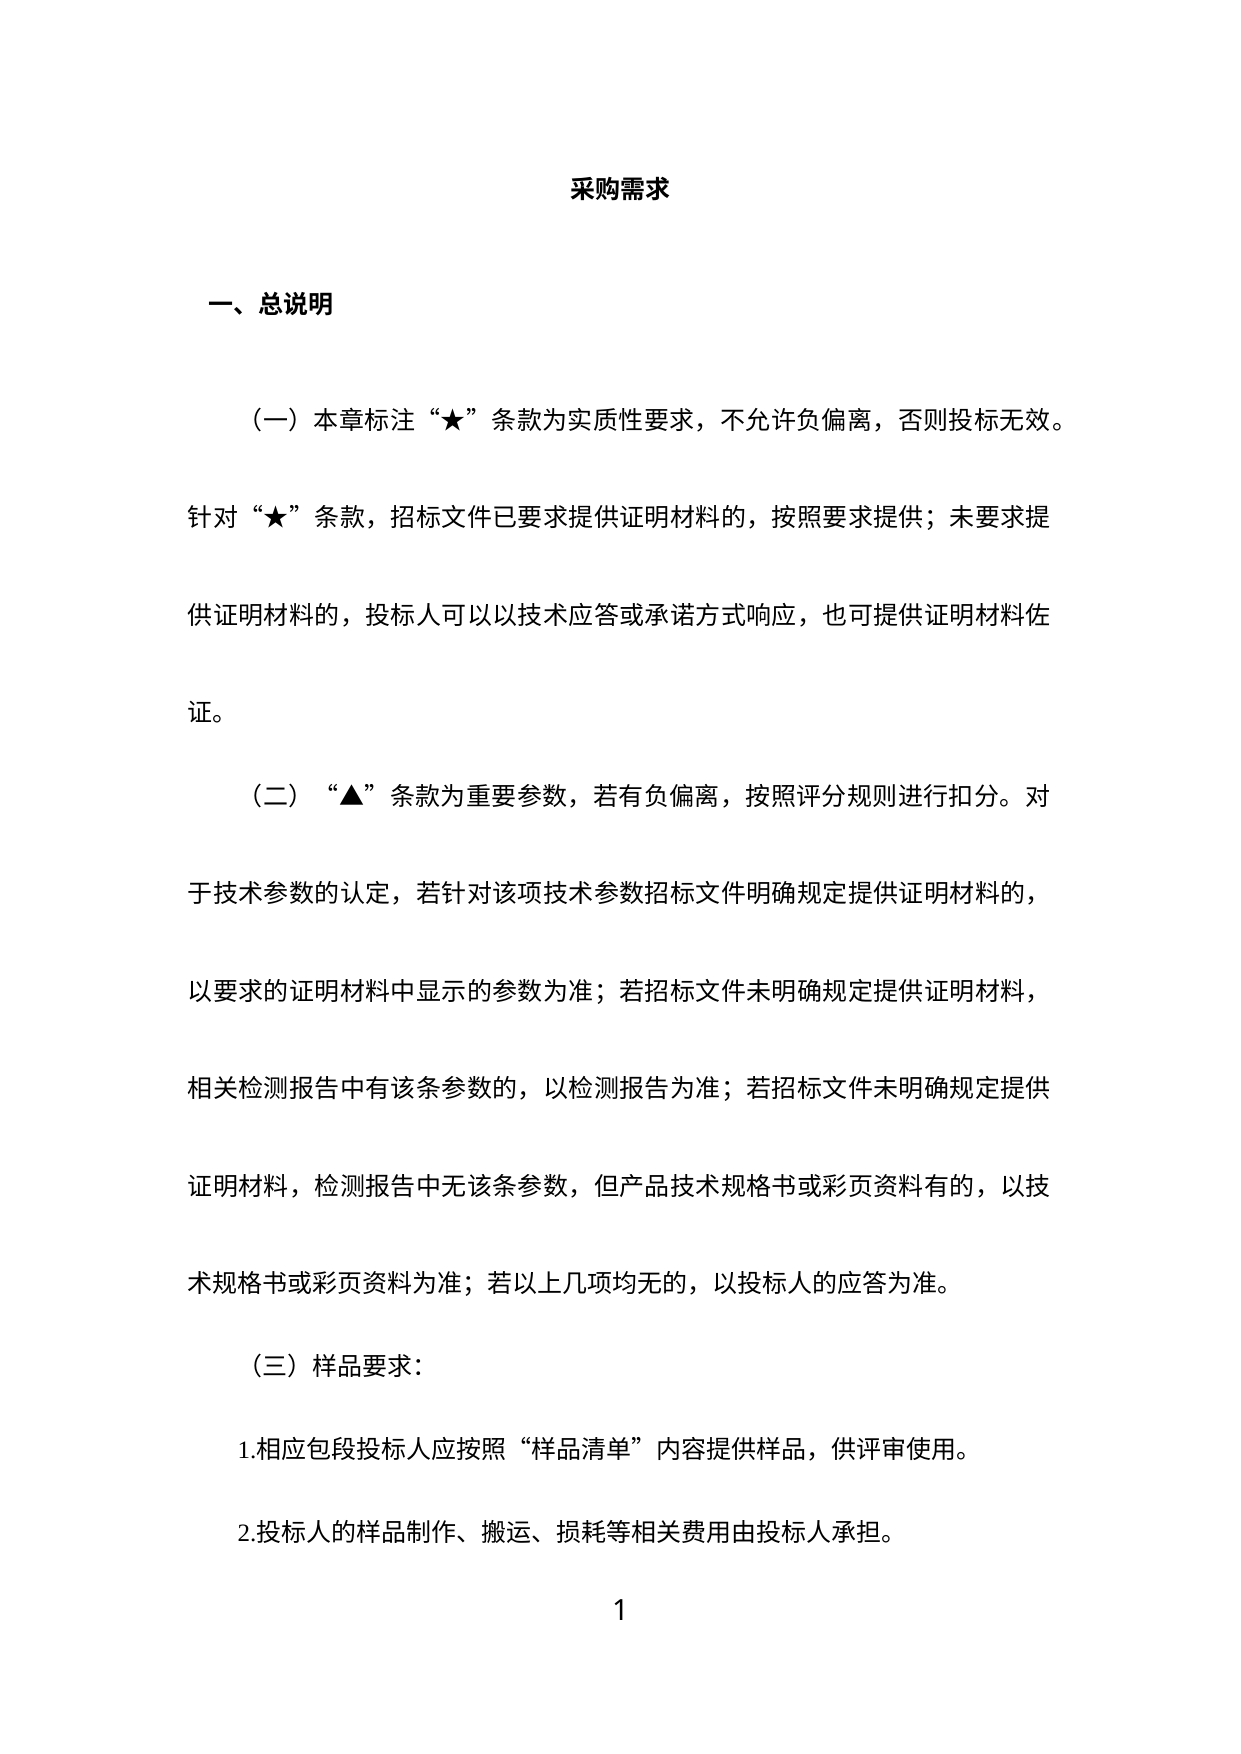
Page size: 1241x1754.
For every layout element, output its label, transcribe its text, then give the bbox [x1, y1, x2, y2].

text 采购需求 [187, 155, 1053, 220]
text （二）“▲”条款为重要参数，若有负偏离，按照评分规则进行扣分。对于技术参数的认定，若针对该项技术参数招标文件明确规定提供证明材料的，以要求的证明材料中显示的参数为准；若招标文件未明确规定提供证明材料，相关检测报告中有该条参数的，以检测报告为准；若招标文件未明确规定提供证明材料，检测报告中无该条参数，但产品技术规格书或彩页资料有的，以技术规格书或彩页资料为准；若以上几项均无的，以投标人的应答为准。 [187, 762, 1053, 1314]
text 1.相应包段投标人应按照“样品清单”内容提供样品，供评审使用。 [187, 1415, 1053, 1480]
text （一）本章标注“★”条款为实质性要求，不允许负偏离，否则投标无效。针对“★”条款，招标文件已要求提供证明材料的，按照要求提供；未要求提供证明材料的，投标人可以以技术应答或承诺方式响应，也可提供证明材料佐证。 [187, 386, 1053, 743]
subtitle 一、总说明 [187, 270, 1053, 335]
text （三）样品要求： [187, 1332, 1053, 1397]
text 2.投标人的样品制作、搬运、损耗等相关费用由投标人承担。 [187, 1498, 1053, 1563]
